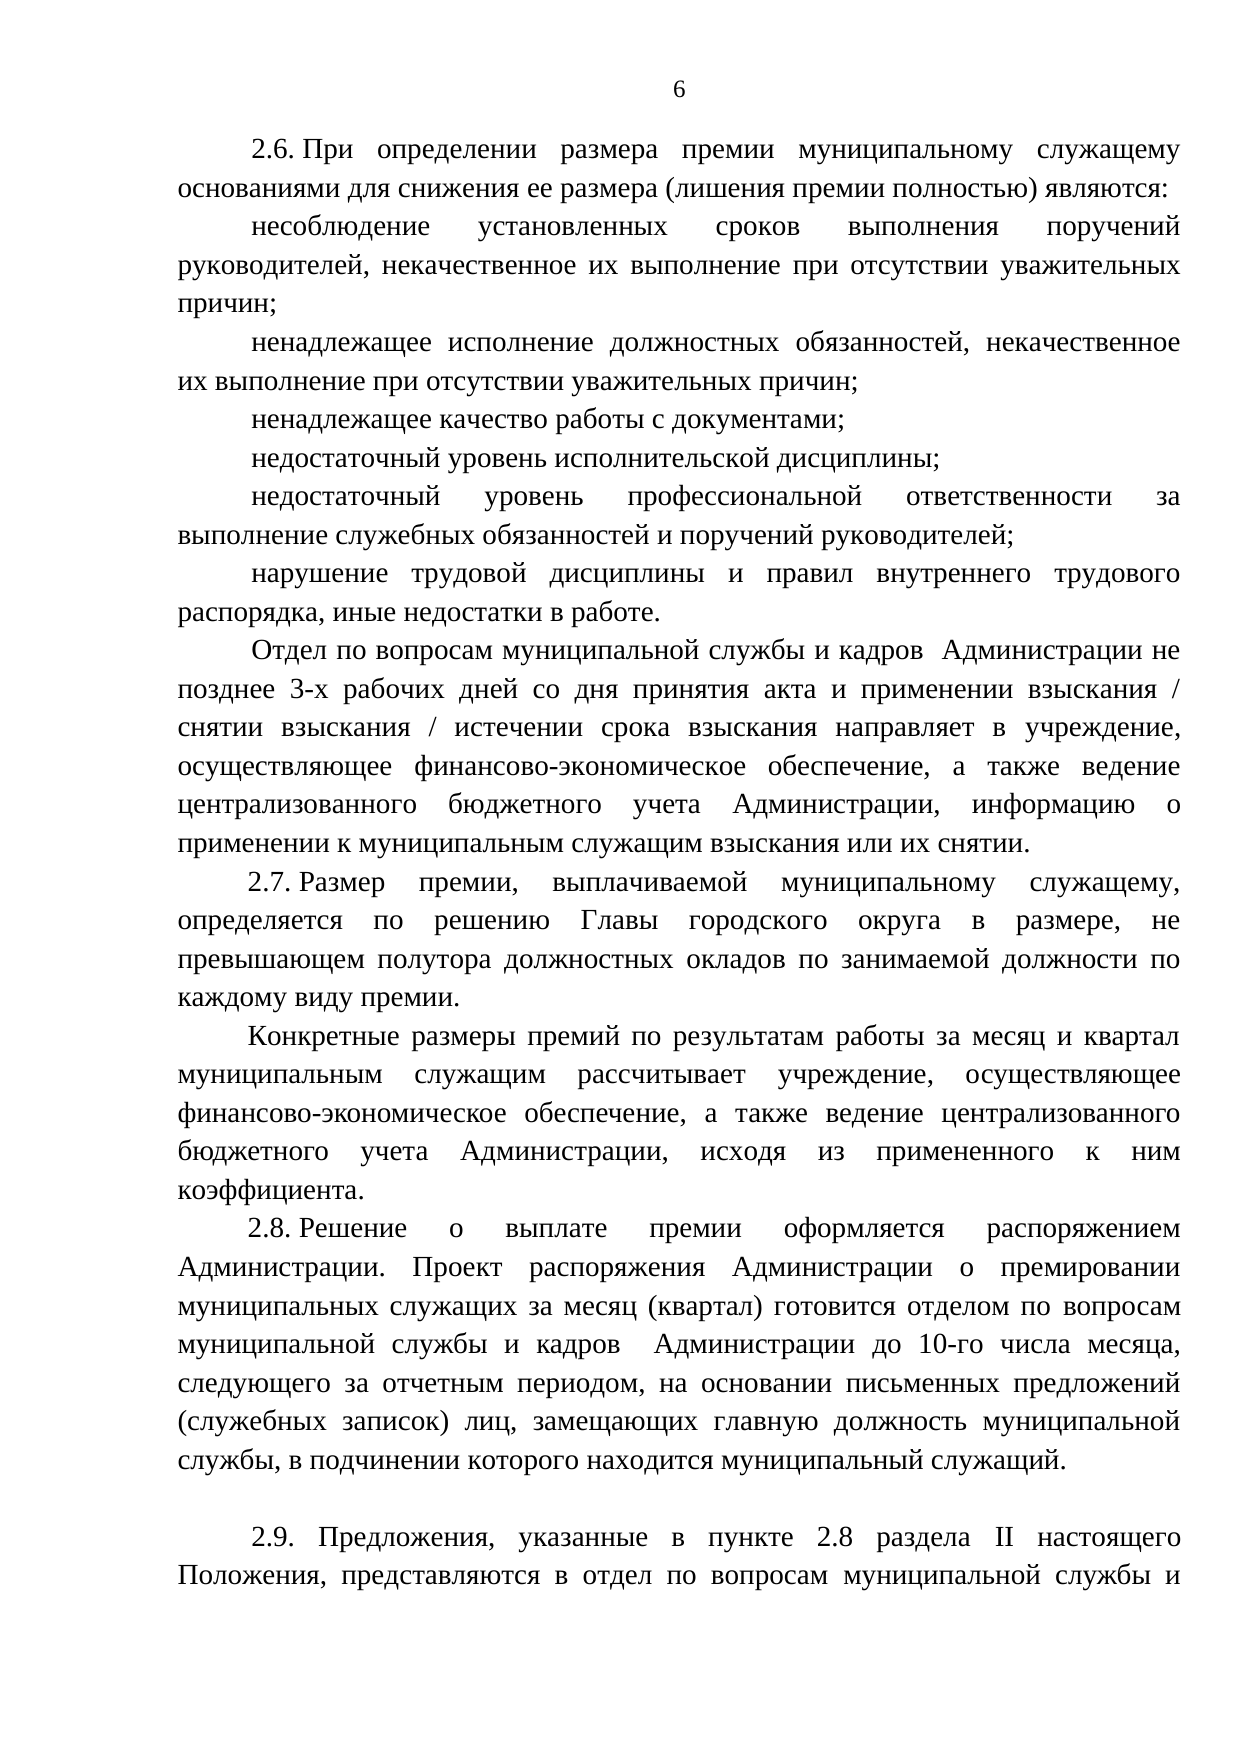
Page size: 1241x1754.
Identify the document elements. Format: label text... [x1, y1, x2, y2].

text 2.6. При определении размера премии муниципальному служащему основаниями для снижения ее размера (лишения премии полностью) являются: [177, 131, 1181, 203]
text несоблюдение установленных сроков выполнения поручений руководителей, некачественное их выполнение при отсутствии уважительных причин; [177, 208, 1181, 319]
text 2.7. Размер премии, выплачиваемой муниципальному служащему, определяется по решению Главы городского округа в размере, не превышающем полутора должностных окладов по занимаемой должности по каждому виду премии. [177, 864, 1181, 1013]
text Отдел по вопросам муниципальной службы и кадров Администрации не позднее 3-х рабочих дней со дня принятия акта и применении взыскания / снятии взыскания / истечении срока взыскания направляет в учреждение, осуществляющее финансово-экономическое обеспечение, а также ведение централизованного бюджетного учета Администрации, информацию о применении к муниципальным служащим взыскания или их снятии. [177, 632, 1181, 859]
text ненадлежащее исполнение должностных обязанностей, некачественное их выполнение при отсутствии уважительных причин; [177, 324, 1181, 396]
text 2.8. Решение о выплате премии оформляется распоряжением Администрации. Проект распоряжения Администрации о премировании муниципальных служащих за месяц (квартал) готовится отделом по вопросам муниципальной службы и кадров Администрации до 10-го числа месяца, следующего за отчетным периодом, на основании письменных предложений (служебных записок) лиц, замещающих главную должность муниципальной службы, в подчинении которого находится муниципальный служащий. [177, 1211, 1181, 1475]
text нарушение трудовой дисциплины и правил внутреннего трудового распорядка, иные недостатки в работе. [177, 555, 1181, 627]
text недостаточный уровень профессиональной ответственности за выполнение служебных обязанностей и поручений руководителей; [177, 478, 1181, 550]
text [177, 1519, 1181, 1591]
text ненадлежащее качество работы с документами; [177, 401, 1181, 435]
text Конкретные размеры премий по результатам работы за месяц и квартал муниципальным служащим рассчитывает учреждение, осуществляющее финансово-экономическое обеспечение, а также ведение централизованного бюджетного учета Администрации, исходя из примененного к ним коэффициента. [177, 1018, 1181, 1206]
text недостаточный уровень исполнительской дисциплины; [177, 440, 1181, 473]
